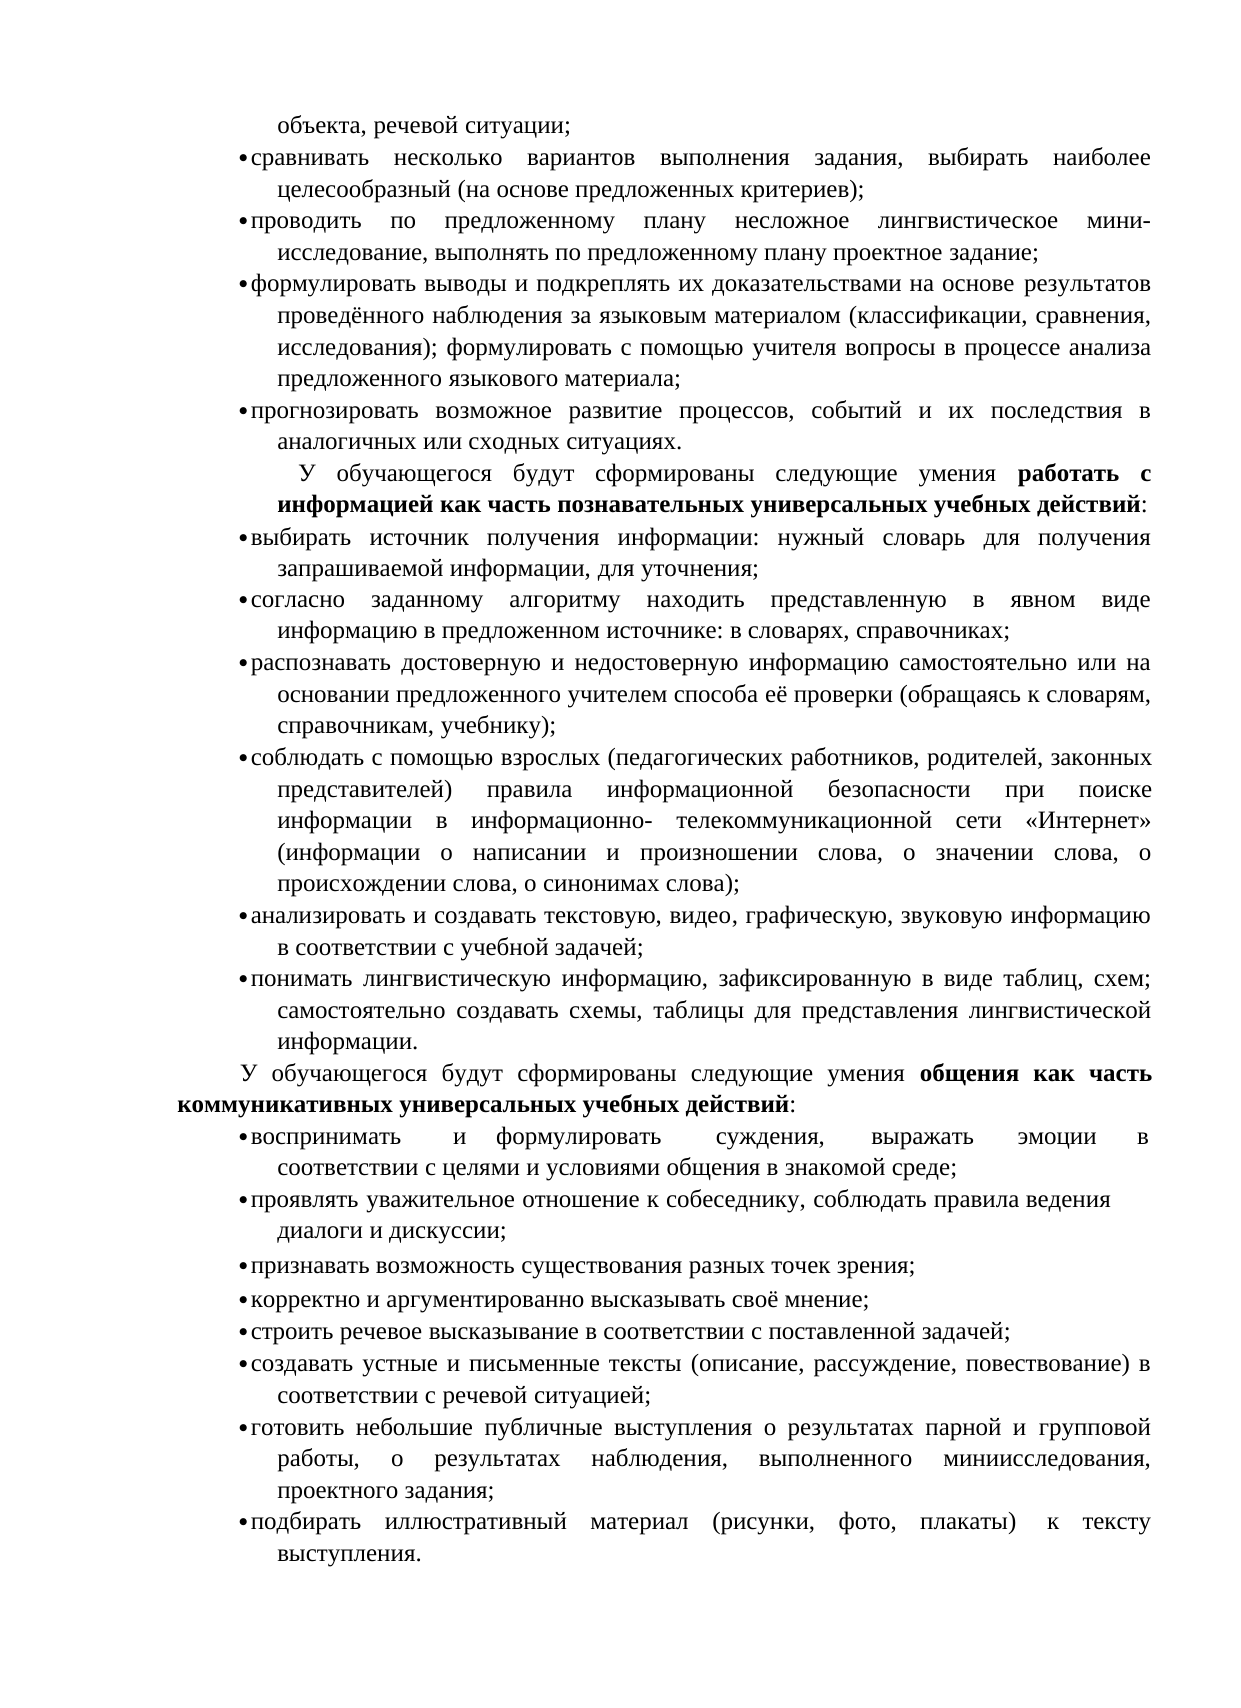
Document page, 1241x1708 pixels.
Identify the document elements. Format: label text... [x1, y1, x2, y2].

list проявлять уважительное отношение к собеседнику, соблюдать правила ведения диалоги и дискуссии; [239, 1184, 1150, 1244]
list готовить небольшие публичные выступления о результатах парной и групповой работы, о результатах наблюдения, выполненного мини­исследования, проектного задания; [239, 1412, 1151, 1503]
list прогнозировать возможное развитие процессов, событий и их последствия в аналогичных или сходных ситуациях. [239, 395, 1151, 455]
list выбирать источник получения информации: нужный словарь для получения запрашиваемой информации, для уточнения; [239, 522, 1151, 581]
list соблюдать с помощью взрослых (педагогических работников, родителей, законных представителей) правила информационной безопасности при поиске информации в информационно- телекоммуникационной сети «Интернет» (информации о написании и произношении слова, о значении слова, о происхождении слова, о синонимах слова); [239, 742, 1152, 897]
list У обучающегося будут сформированы следующие умения работать с информацией как часть познавательных универсальных учебных действий: [277, 458, 1151, 518]
text У обучающегося будут сформированы следующие умения общения как часть коммуникативных универсальных учебных действий: [177, 1058, 1152, 1118]
list создавать устные и письменные тексты (описание, рассуждение, повествование) в соответствии с речевой ситуацией; [239, 1348, 1150, 1409]
list строить речевое высказывание в соответствии с поставленной задачей; [239, 1316, 1163, 1345]
list сравнивать несколько вариантов выполнения задания, выбирать наиболее целесообразный (на основе предложенных критериев); [239, 142, 1151, 202]
list корректно и аргументированно высказывать своё мнение; [239, 1284, 1163, 1313]
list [239, 110, 1151, 139]
list распознавать достоверную и недостоверную информацию самостоятельно или на основании предложенного учителем способа её проверки (обращаясь к словарям, справочникам, учебнику); [239, 647, 1151, 739]
list понимать лингвистическую информацию, зафиксированную в виде таблиц, схем; самостоятельно создавать схемы, таблицы для представления лингвистической информации. [239, 963, 1151, 1055]
list формулировать выводы и подкреплять их доказательствами на основе результатов проведённого наблюдения за языковым материалом (классификации, сравнения, исследования); формулировать с помощью учителя вопросы в процессе анализа предложенного языкового материала; [239, 268, 1151, 392]
list подбирать иллюстративный материал (рисунки, фото, плакаты) к тексту выступления. [239, 1506, 1151, 1567]
list признавать возможность существования разных точек зрения; [239, 1247, 1163, 1281]
list воспринимать и формулировать суждения, выражать эмоции в соответствии с целями и условиями общения в знакомой среде; [239, 1121, 1151, 1181]
list проводить по предложенному плану несложное лингвистическое мини­исследование, выполнять по предложенному плану проектное задание; [239, 205, 1151, 266]
list согласно заданному алгоритму находить представленную в явном виде информацию в предложенном источнике: в словарях, справочниках; [239, 584, 1151, 644]
list анализировать и создавать текстовую, видео­, графическую, звуковую информацию в соответствии с учебной задачей; [239, 900, 1151, 960]
